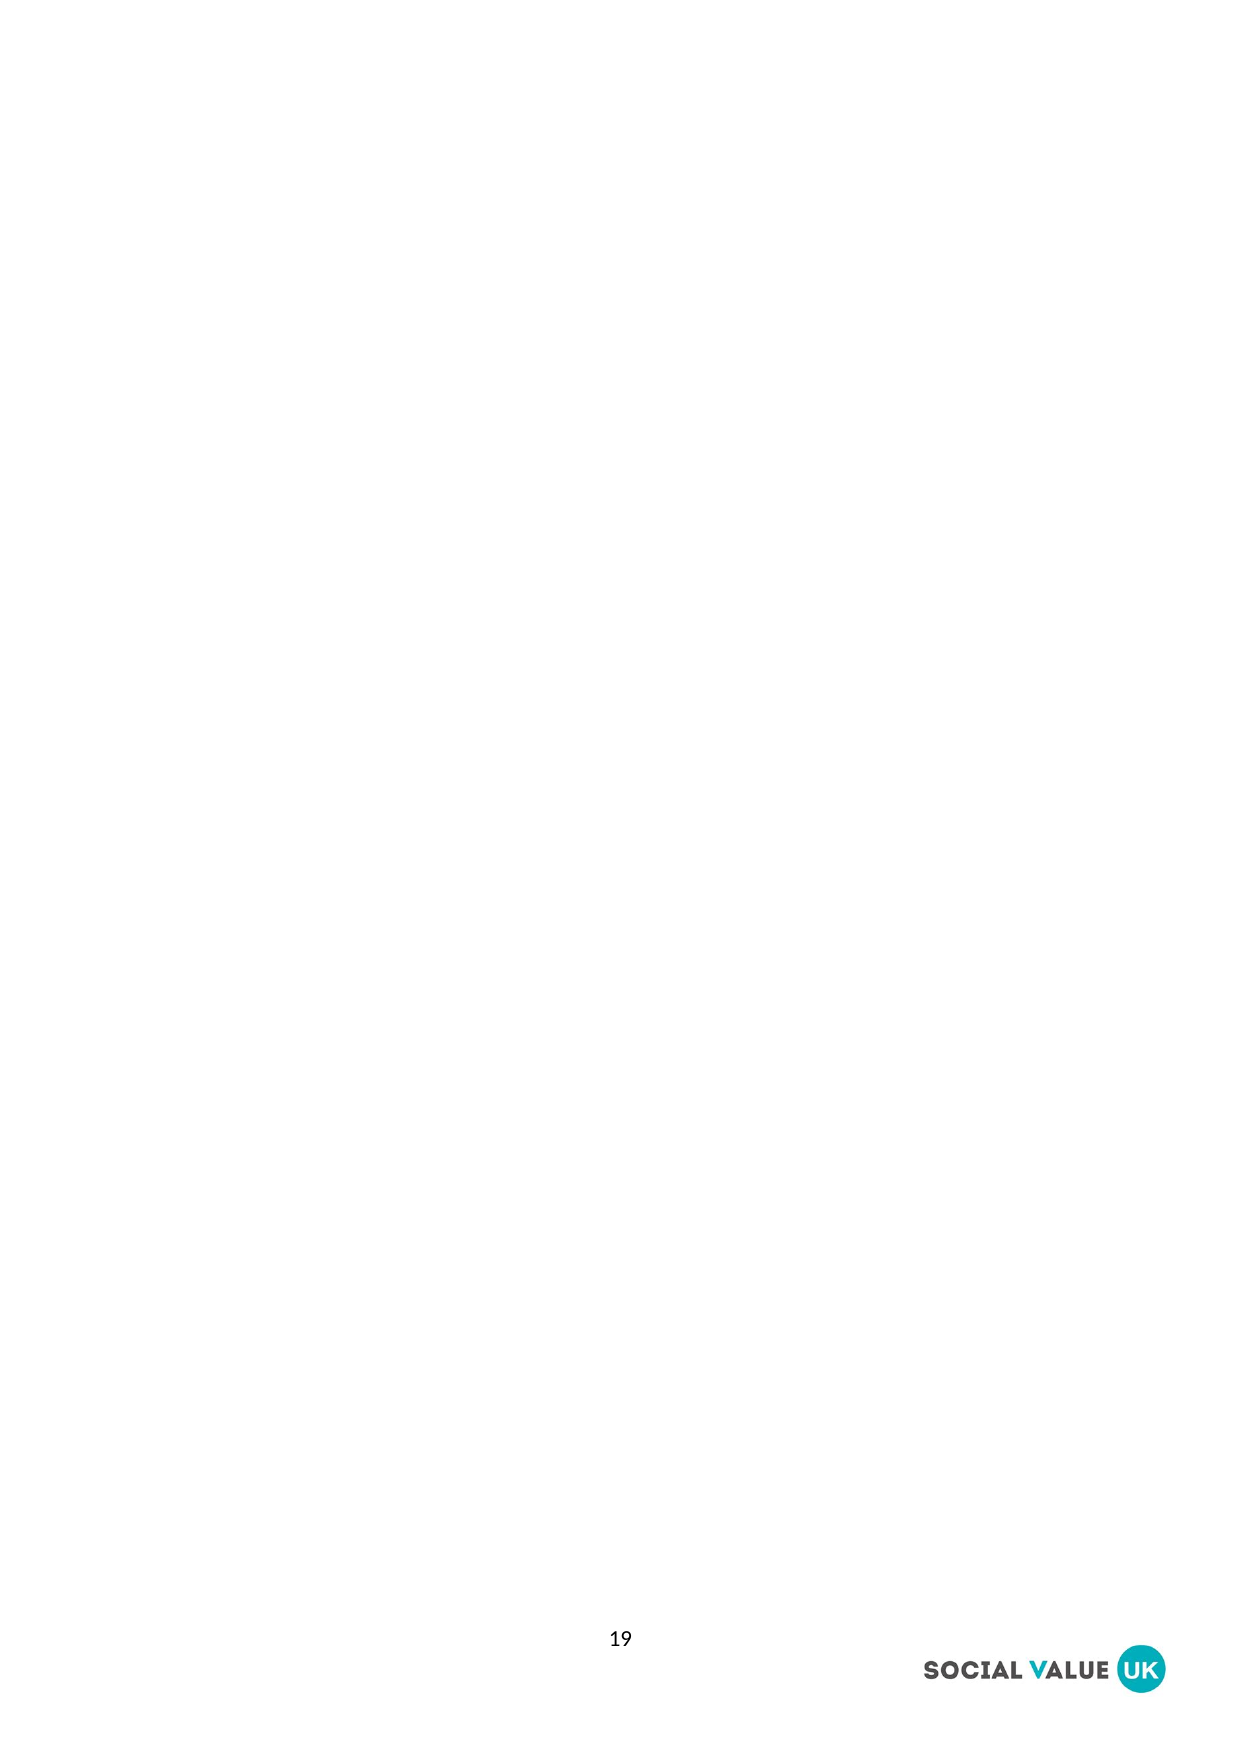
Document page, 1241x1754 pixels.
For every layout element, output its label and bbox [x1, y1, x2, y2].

picture [920, 1640, 1168, 1697]
